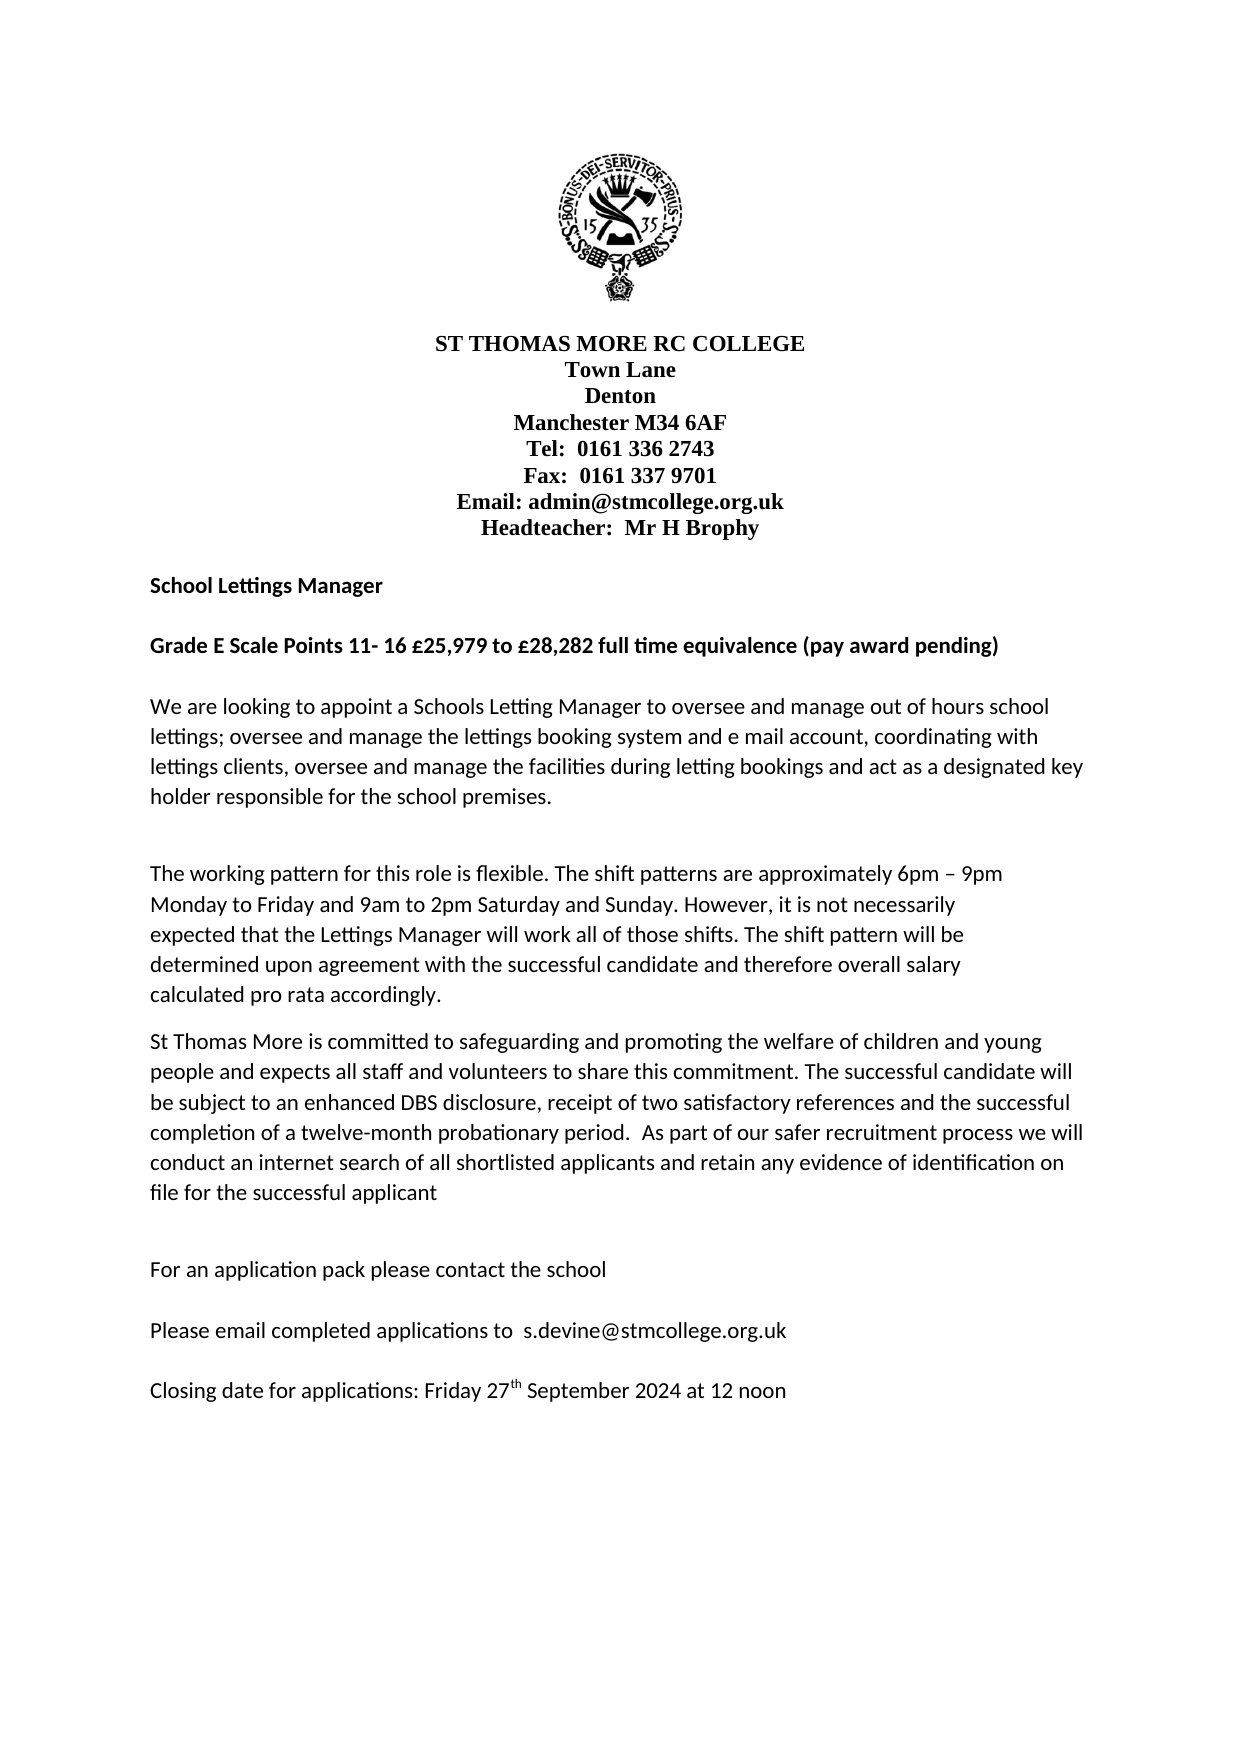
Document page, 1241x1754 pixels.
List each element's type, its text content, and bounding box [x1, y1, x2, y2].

picture [556, 150, 685, 304]
text Fax: 0161 337 9701 [150, 462, 1090, 488]
text ST THOMAS MORE RC COLLEGE [150, 330, 1090, 356]
text Denton Manchester M34 6AF [150, 383, 1090, 435]
text School Lettings Manager Grade E Scale Points 11- 16 £25,979 to £28,282 full time equivalence (pay award pending) We are looking to appoint a Schools Letting Manager to oversee and manage out of hours school lettings; oversee and manage the lettings booking system and e mail account, coordinating with lettings clients, oversee and manage the facilities during letting bookings and act as a designated key holder responsible for the school premises. [150, 541, 1090, 810]
text St Thomas More is committed to safeguarding and promoting the welfare of children and young people and expects all staff and volunteers to share this commitment. The successful candidate will be subject to an enhanced DBS disclosure, receipt of two satisfactory references and the successful completion of a twelve-month probationary period. As part of our safer recruitment process we will conduct an internet search of all shortlisted applicants and retain any evidence of identification on file for the successful applicant [150, 1027, 1090, 1206]
text Email: admin@stmcollege.org.uk [150, 488, 1090, 514]
text Town Lane [150, 356, 1090, 383]
text Headteacher: Mr H Brophy [150, 514, 1090, 541]
text For an application pack please contact the school Please email completed applications to s.devine@stmcollege.org.uk Closing date for applications: Friday 27th September 2024 at 12 noon [150, 1225, 1090, 1404]
text The working pattern for this role is flexible. The shift patterns are approximately 6pm – 9pm Monday to Friday and 9am to 2pm Saturday and Sunday. However, it is not necessarily expected that the Lettings Manager will work all of those shifts. The shift pattern will be determined upon agreement with the successful candidate and therefore overall salary calculated pro rata accordingly. [150, 829, 1090, 1008]
text Tel: 0161 336 2743 [150, 435, 1090, 462]
